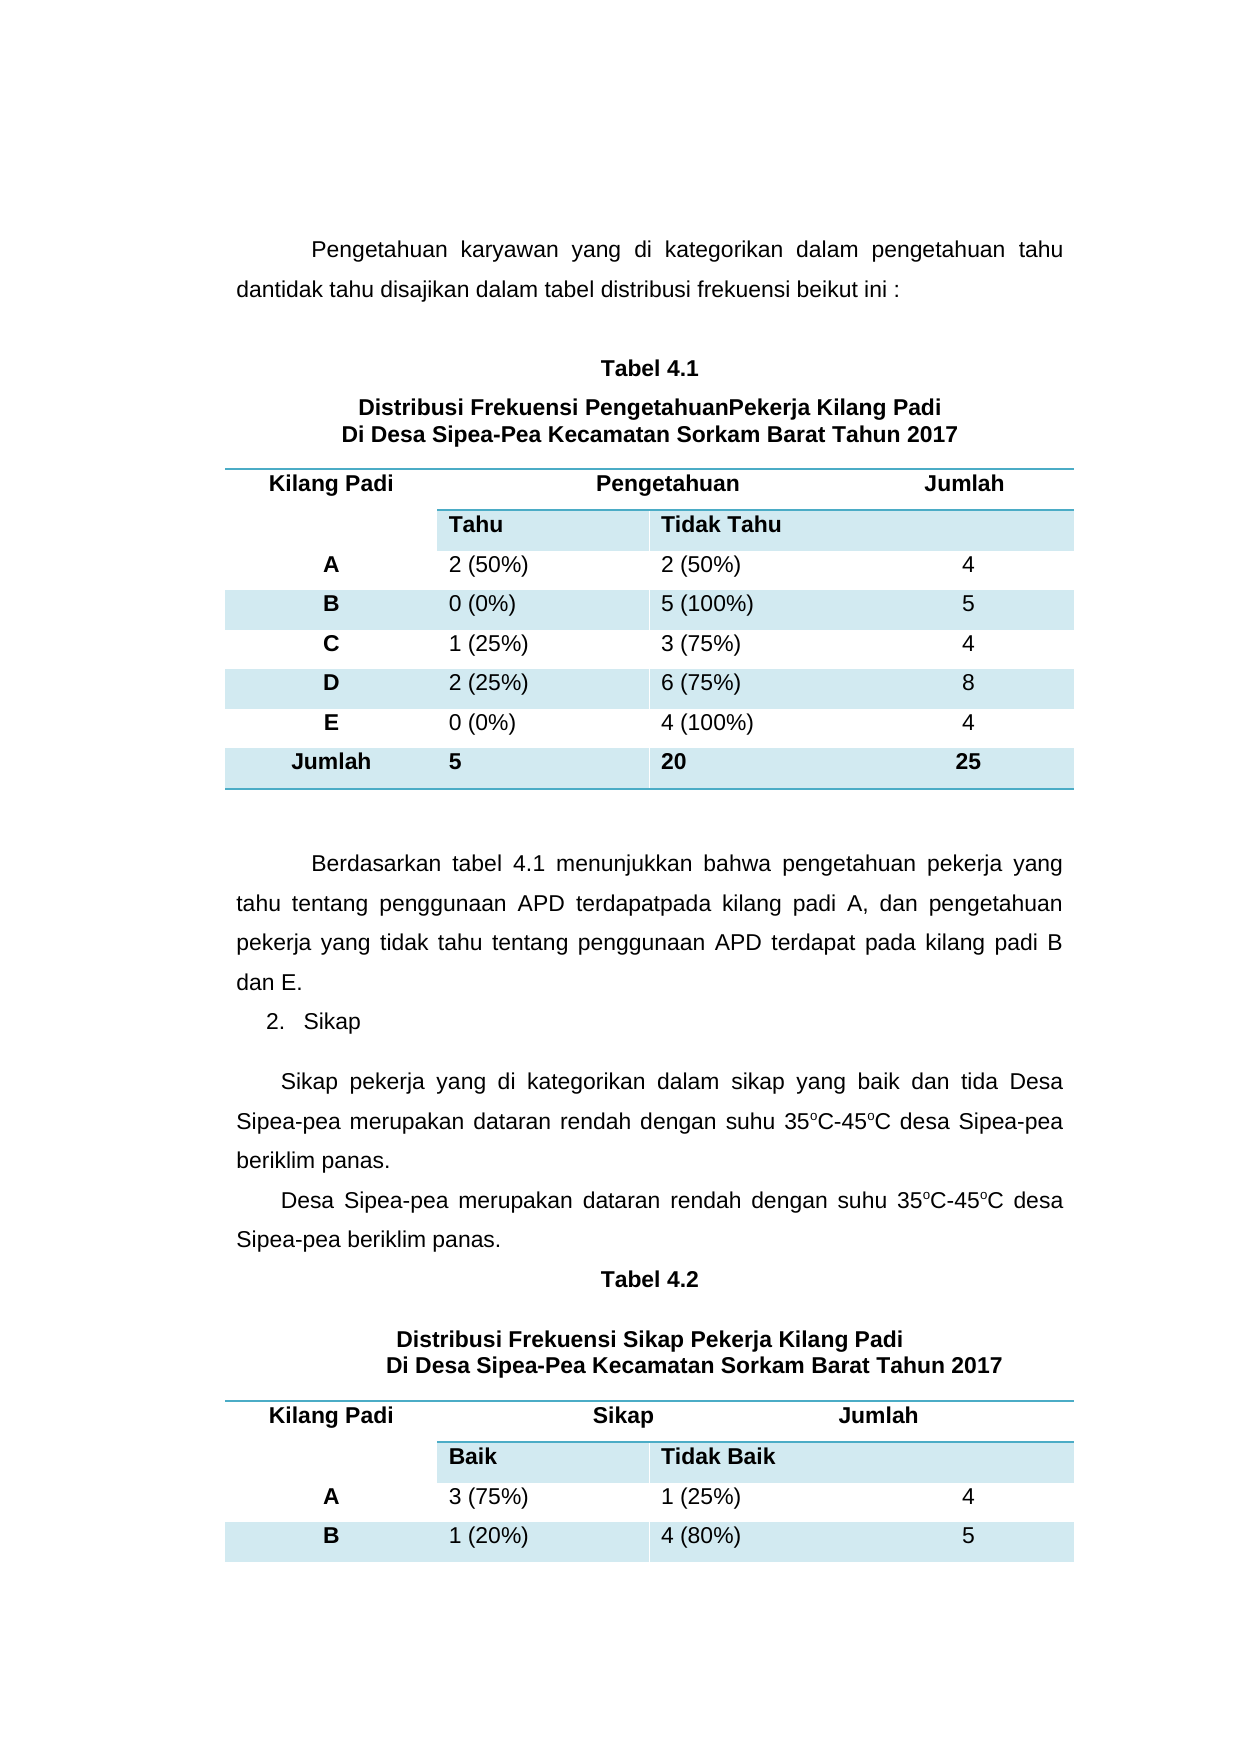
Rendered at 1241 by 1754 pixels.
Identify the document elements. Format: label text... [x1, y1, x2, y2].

table_cell Baik [437, 1443, 649, 1483]
list Distribusi Frekuensi Sikap Pekerja Kilang Padi [236, 1326, 1063, 1352]
table_cell 3 (75%) [437, 1483, 649, 1522]
table_cell 4 (80%) [650, 1522, 862, 1562]
table_cell 20 [650, 748, 862, 788]
table_cell Tahu [437, 511, 649, 551]
list Berdasarkan tabel 4.1 menunjukkan bahwa pengetahuan pekerja yang tahu tentang penggunaan APD terdapatpada kilang padi A, dan pengetahuan pekerja yang tidak tahu tentang penggunaan APD terdapat pada kilang padi B dan E. [236, 850, 1063, 995]
table_cell Tidak Baik [650, 1443, 1074, 1483]
table_cell E [225, 709, 437, 748]
table_cell 1 (20%) [437, 1522, 649, 1562]
table_cell B [225, 590, 437, 630]
table_cell Jumlah [225, 748, 437, 788]
table_cell 2 (50%) [650, 551, 862, 590]
text Tabel 4.2 [236, 1266, 1063, 1292]
table_cell 6 (75%) [650, 669, 862, 709]
table_cell 4 (100%) [650, 709, 862, 748]
text Desa Sipea-pea merupakan dataran rendah dengan suhu 35oC-45oC desa Sipea-pea beriklim panas. [236, 1187, 1063, 1253]
table_cell 0 (0%) [437, 709, 649, 748]
table_cell 5 [862, 1522, 1074, 1562]
table_header Pengetahuan Jumlah [437, 470, 1074, 509]
table_cell D [225, 669, 437, 709]
table_cell C [225, 630, 437, 669]
table_cell 4 [862, 551, 1074, 590]
table_cell 5 [862, 590, 1074, 630]
table_cell 4 [862, 630, 1074, 669]
table_cell 1 (25%) [650, 1483, 862, 1522]
table_cell 2 (25%) [437, 669, 649, 709]
table_cell 4 [862, 1483, 1074, 1522]
table_cell A [225, 1483, 437, 1522]
table_cell 4 [862, 709, 1074, 748]
table_header Kilang Padi [225, 1402, 437, 1483]
list Di Desa Sipea-Pea Kecamatan Sorkam Barat Tahun 2017 [325, 1352, 1063, 1379]
list Pengetahuan karyawan yang di kategorikan dalam pengetahuan tahu dantidak tahu disajikan dalam tabel distribusi frekuensi beikut ini : [236, 236, 1063, 302]
table_cell 1 (25%) [437, 630, 649, 669]
table_cell 25 [862, 748, 1074, 788]
table_cell Tidak Tahu [650, 511, 1074, 551]
table_header Sikap Jumlah [437, 1402, 1074, 1441]
table_cell B [225, 1522, 437, 1562]
list Tabel 4.1 [236, 355, 1063, 381]
text Sikap pekerja yang di kategorikan dalam sikap yang baik dan tida Desa Sipea-pea merupakan dataran rendah dengan suhu 35oC-45oC desa Sipea-pea beriklim panas. [236, 1068, 1063, 1174]
table_cell 0 (0%) [437, 590, 649, 630]
list Di Desa Sipea-Pea Kecamatan Sorkam Barat Tahun 2017 [236, 421, 1063, 447]
table_cell 5 (100%) [650, 590, 862, 630]
table_cell 3 (75%) [650, 630, 862, 669]
table_cell 5 [437, 748, 649, 788]
table_cell A [225, 551, 437, 590]
table_cell 8 [862, 669, 1074, 709]
list Distribusi Frekuensi PengetahuanPekerja Kilang Padi [236, 394, 1063, 421]
table_cell 2 (50%) [437, 551, 649, 590]
table_header Kilang Padi [225, 470, 437, 551]
list Sikap [266, 1008, 1063, 1034]
